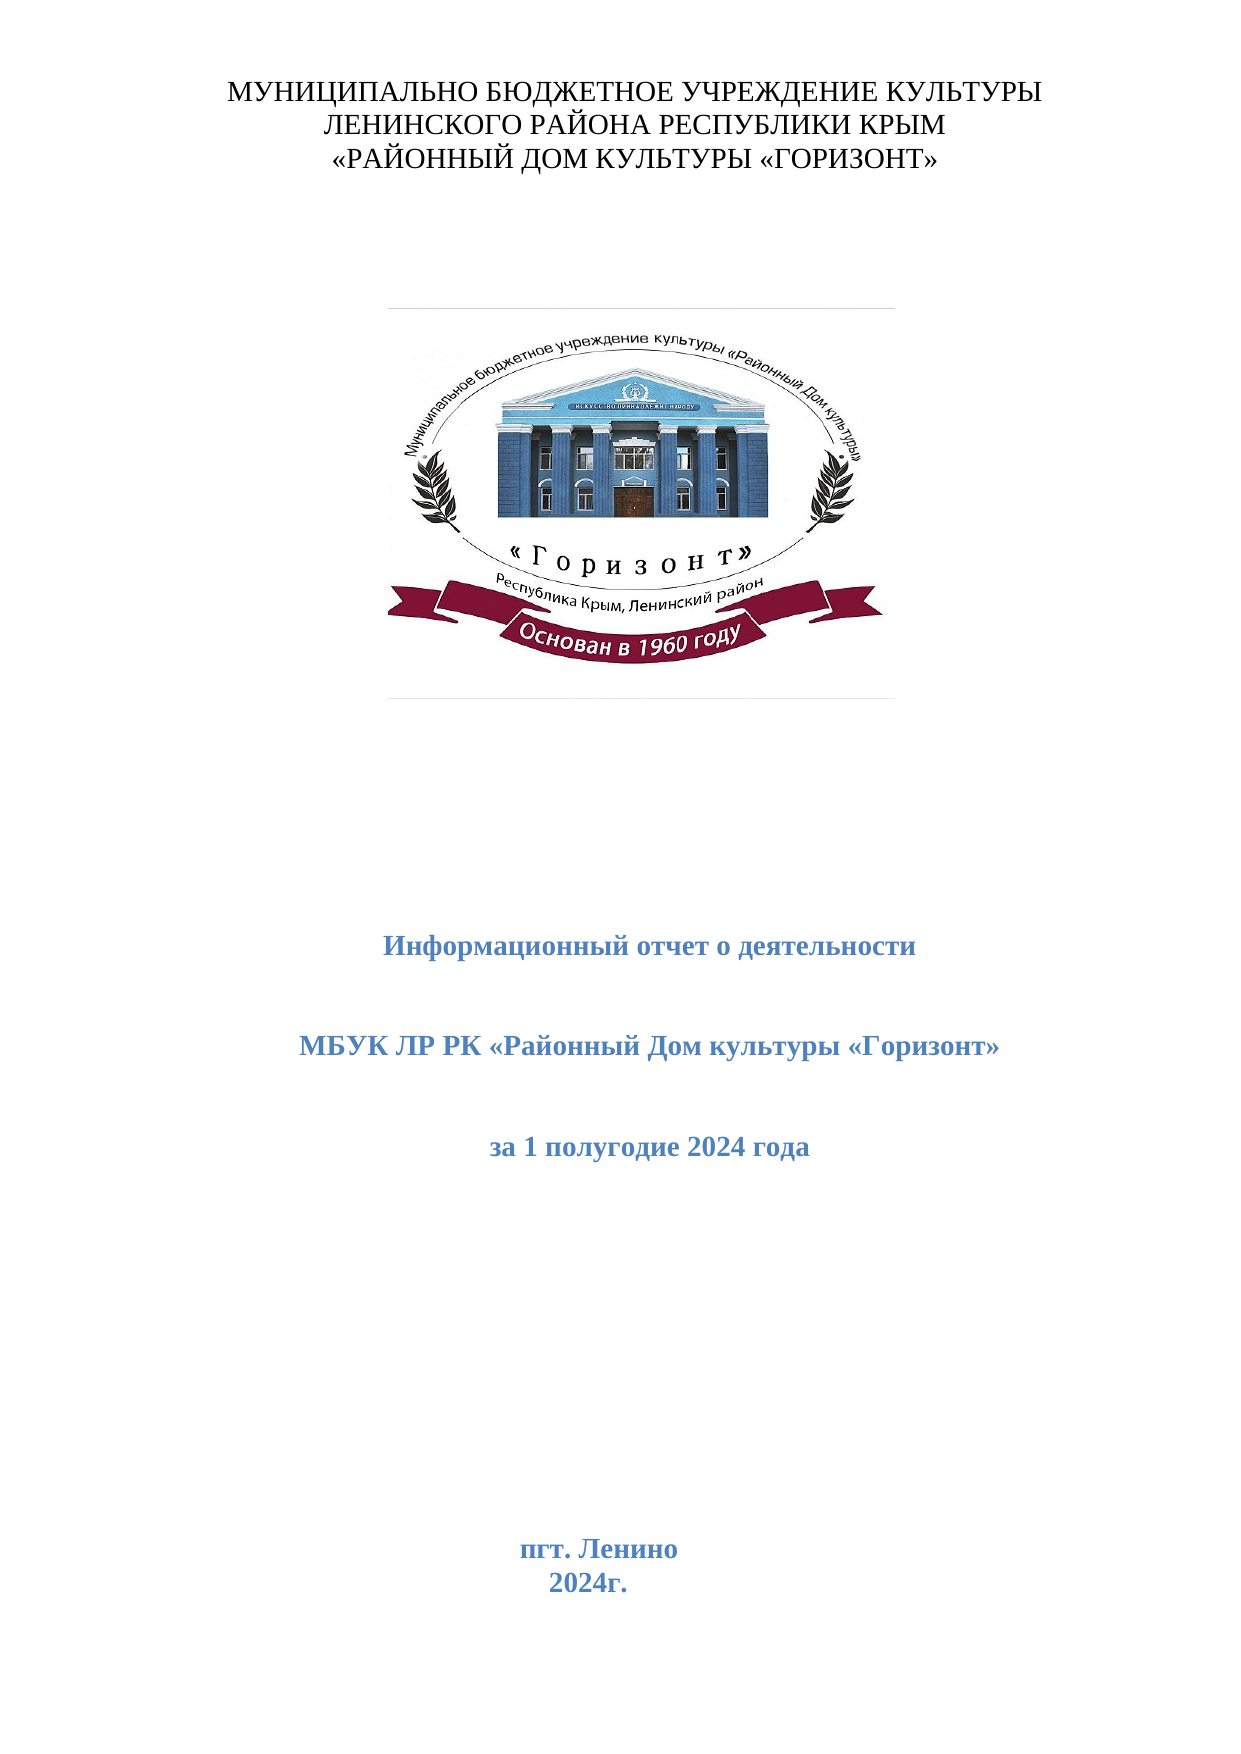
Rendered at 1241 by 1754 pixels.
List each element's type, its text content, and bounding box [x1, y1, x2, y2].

text за 1 полугодие 2024 года [148, 1129, 1152, 1163]
text «РАЙОННЫЙ ДОМ КУЛЬТУРЫ «ГОРИЗОНТ» [118, 141, 1152, 174]
text ЛЕНИНСКОГО РАЙОНА РЕСПУБЛИКИ КРЫМ [118, 107, 1152, 141]
text МБУК ЛР РК «Районный Дом культуры «Горизонт» [148, 1028, 1152, 1062]
text МУНИЦИПАЛЬНО БЮДЖЕТНОЕ УЧРЕЖДЕНИЕ КУЛЬТУРЫ [118, 74, 1152, 107]
text Информационный отчет о деятельности [148, 928, 1152, 961]
picture [387, 308, 896, 699]
text 2024г. [148, 1565, 1134, 1599]
text пгт. Ленино [148, 1532, 1134, 1565]
